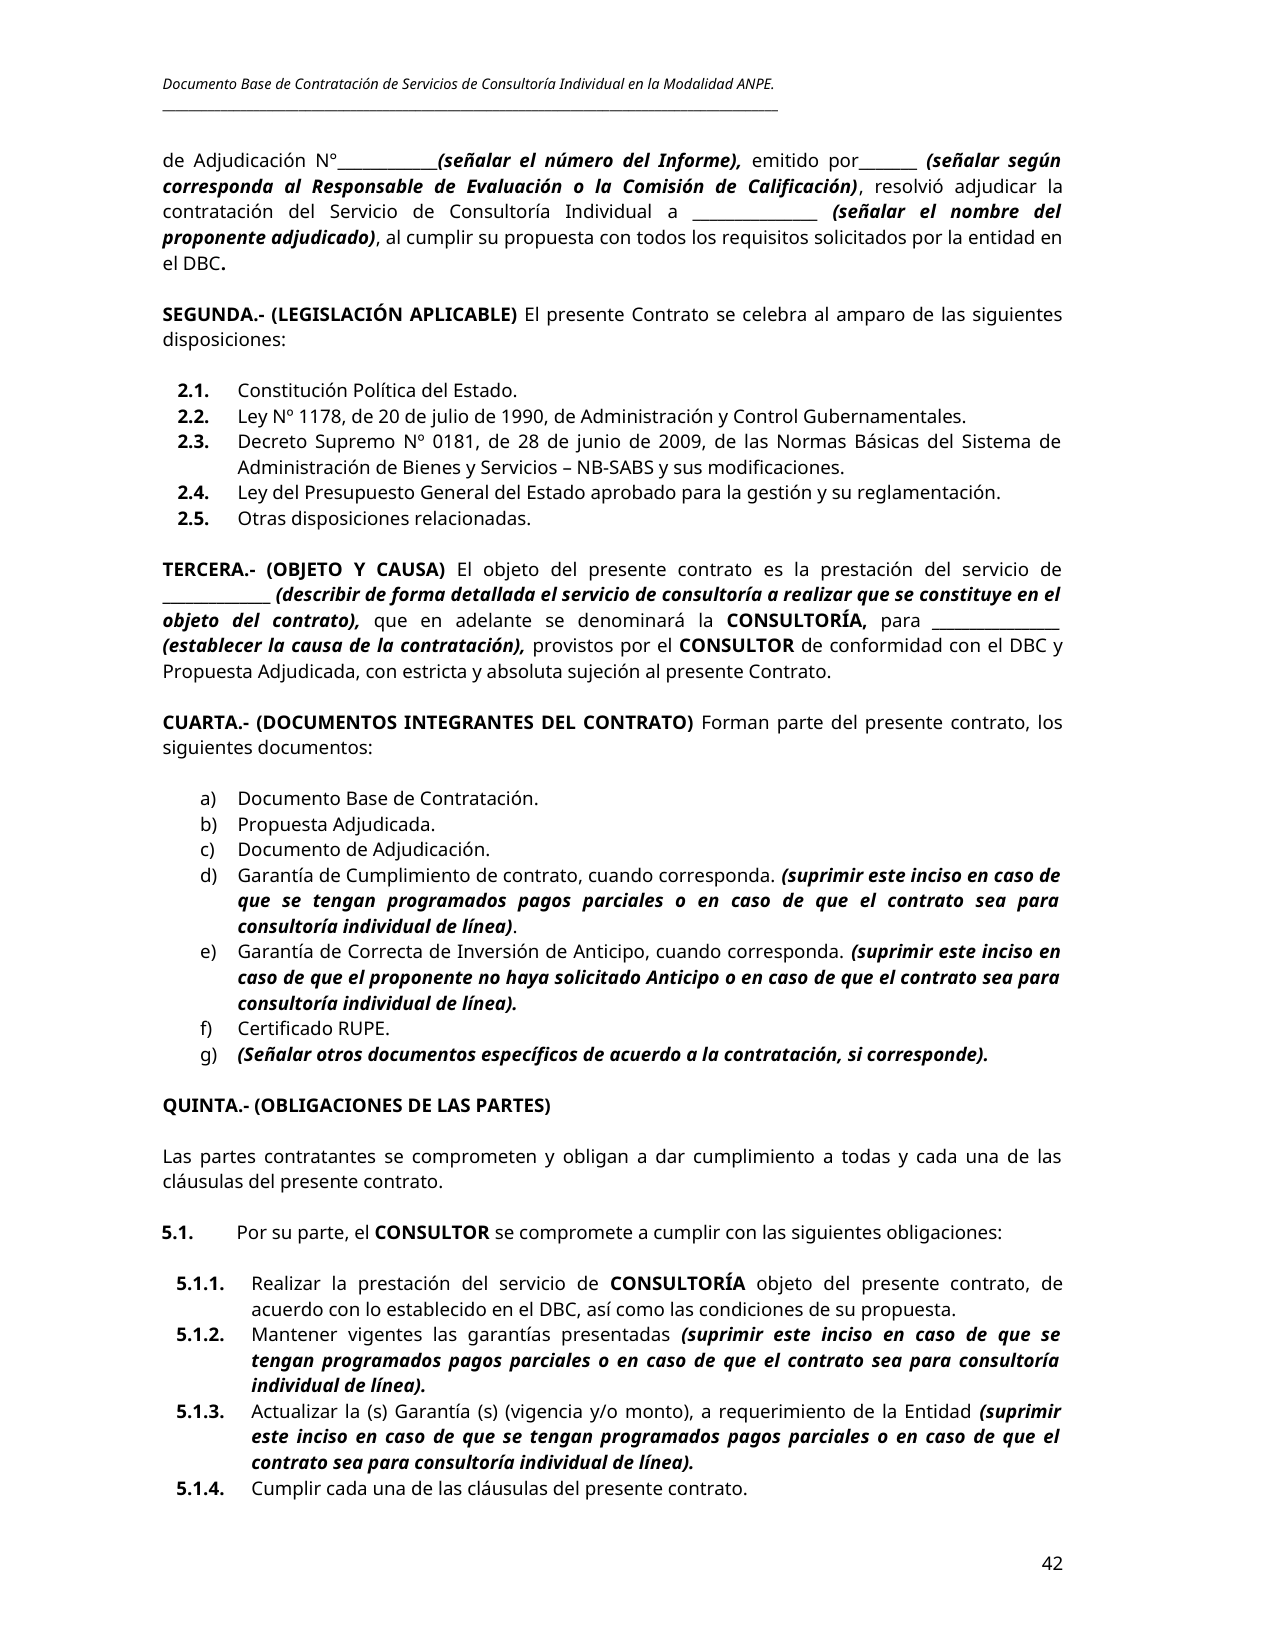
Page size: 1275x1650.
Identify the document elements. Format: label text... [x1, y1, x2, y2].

list Por su parte, el CONSULTOR se compromete a cumplir con las siguientes obligaciones: [161, 1219, 1063, 1245]
list Ley del Presupuesto General del Estado aprobado para la gestión y su reglamentación. [177, 479, 1063, 505]
list Documento Base de Contratación. [200, 786, 1063, 811]
list Decreto Supremo Nº 0181, de 28 de junio de 2009, de las Normas Básicas del Sistema de Administración de Bienes y Servicios – NB-SABS y sus modificaciones. [177, 428, 1063, 479]
list Cumplir cada una de las cláusulas del presente contrato. [176, 1475, 1063, 1500]
list (Señalar otros documentos específicos de acuerdo a la contratación, si corresponde). [200, 1041, 1063, 1066]
list Realizar la prestación del servicio de CONSULTORÍA objeto del presente contrato, de acuerdo con lo establecido en el DBC, así como las condiciones de su propuesta. [176, 1271, 1063, 1322]
text TERCERA.- (OBJETO Y CAUSA) El objeto del presente contrato es la prestación del servicio de ______________ (describir de forma detallada el servicio de consultoría a realizar que se constituye en el objeto del contrato), que en adelante se denominará la CONSULTORÍA, para _________________ (establecer la causa de la contratación), provistos por el CONSULTOR de conformidad con el DBC y Propuesta Adjudicada, con estricta y absoluta sujeción al presente Contrato. [162, 556, 1063, 684]
list Mantener vigentes las garantías presentadas (suprimir este inciso en caso de que se tengan programados pagos parciales o en caso de que el contrato sea para consultoría individual de línea). [176, 1322, 1063, 1398]
list Actualizar la (s) Garantía (s) (vigencia y/o monto), a requerimiento de la Entidad (suprimir este inciso en caso de que se tengan programados pagos parciales o en caso de que el contrato sea para consultoría individual de línea). [176, 1398, 1063, 1475]
list Otras disposiciones relacionadas. [177, 505, 1063, 531]
list Documento de Adjudicación. [200, 837, 1063, 862]
list Constitución Política del Estado. [177, 377, 1063, 403]
text SEGUNDA.- (LEGISLACIÓN APLICABLE) El presente Contrato se celebra al amparo de las siguientes disposiciones: [162, 301, 1063, 352]
list Certificado RUPE. [200, 1015, 1063, 1041]
list Propuesta Adjudicada. [200, 811, 1063, 837]
text Las partes contratantes se comprometen y obligan a dar cumplimiento a todas y cada una de las cláusulas del presente contrato. [162, 1143, 1063, 1194]
list Garantía de Correcta de Inversión de Anticipo, cuando corresponda. (suprimir este inciso en caso de que el proponente no haya solicitado Anticipo o en caso de que el contrato sea para consultoría individual de línea). [200, 939, 1063, 1015]
list Garantía de Cumplimiento de contrato, cuando corresponda. (suprimir este inciso en caso de que se tengan programados pagos parciales o en caso de que el contrato sea para consultoría individual de línea). [200, 862, 1063, 939]
text CUARTA.- (DOCUMENTOS INTEGRANTES DEL CONTRATO) Forman parte del presente contrato, los siguientes documentos: [162, 709, 1063, 760]
text QUINTA.- (OBLIGACIONES DE LAS PARTES) [162, 1092, 1063, 1117]
list Ley Nº 1178, de 20 de julio de 1990, de Administración y Control Gubernamentales. [177, 403, 1063, 428]
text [162, 148, 1063, 275]
